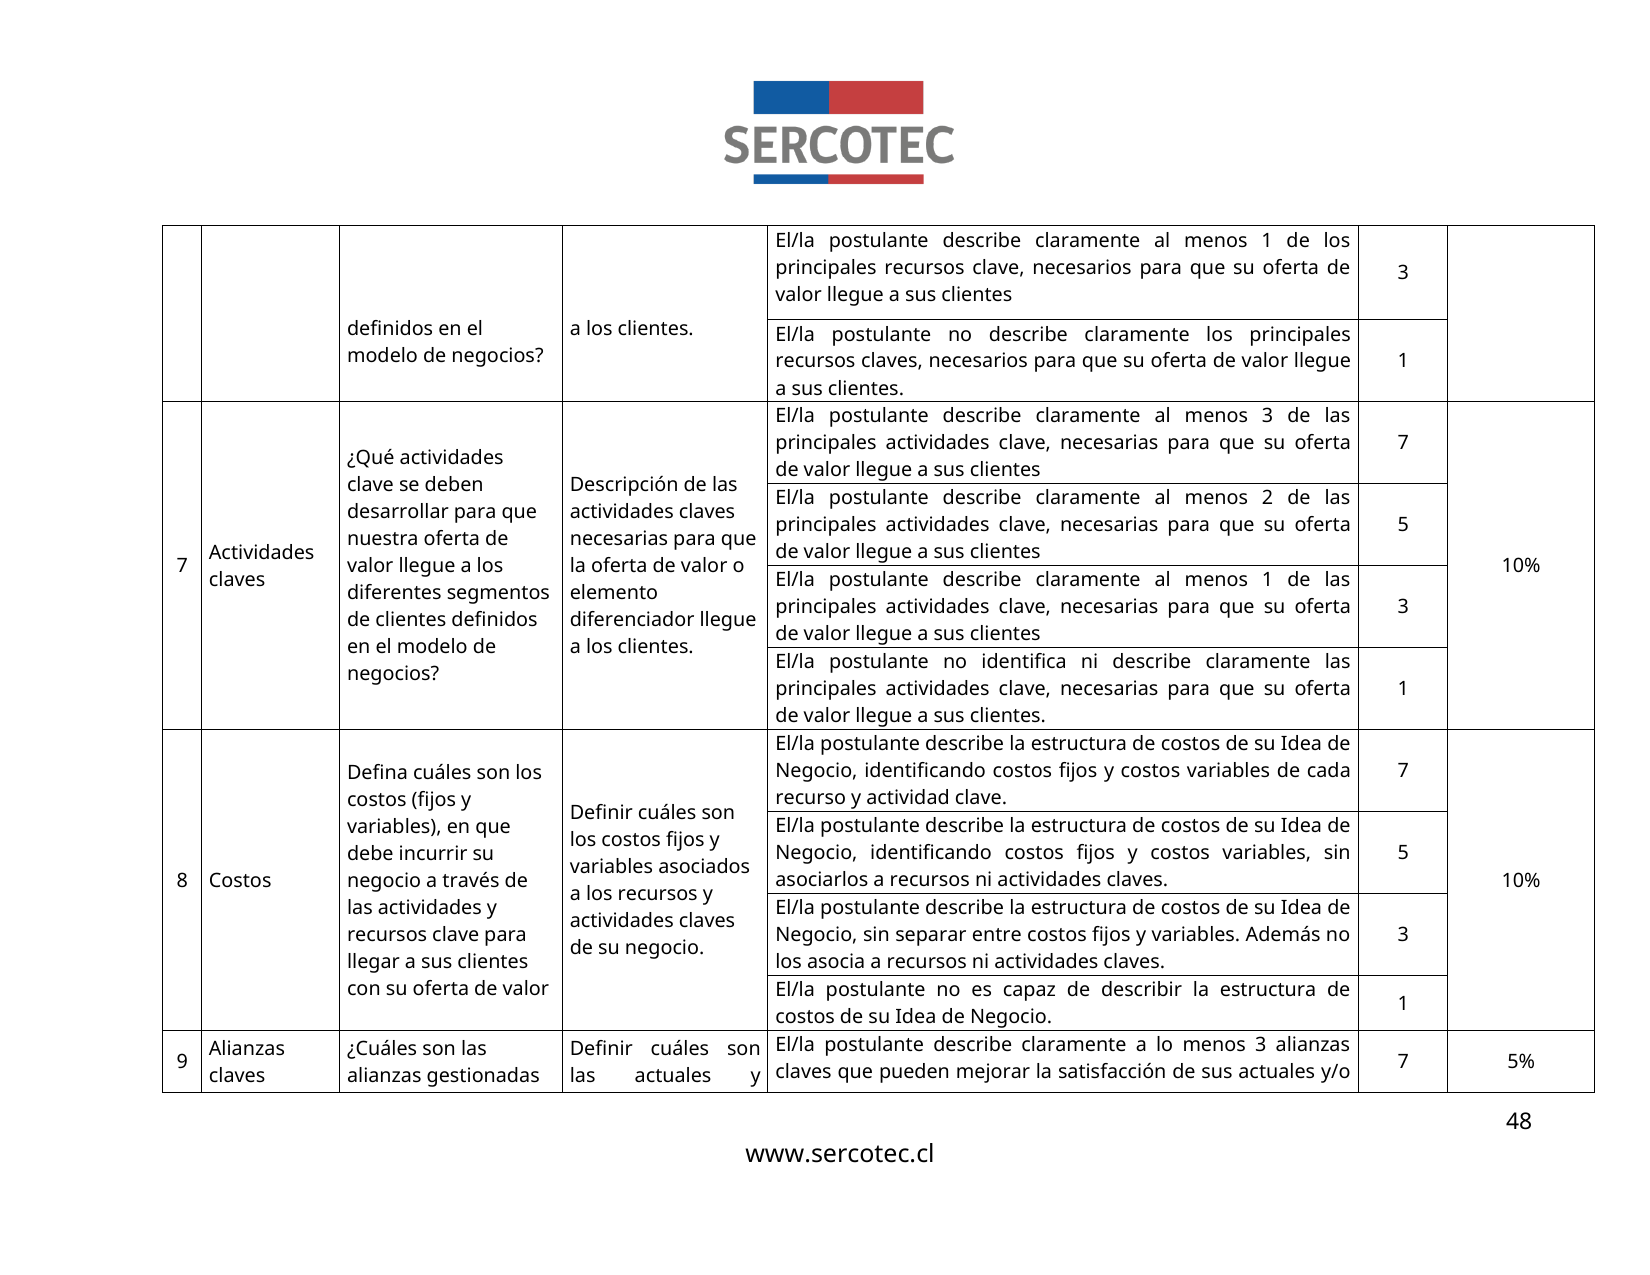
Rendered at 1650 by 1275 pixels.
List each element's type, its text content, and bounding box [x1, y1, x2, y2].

table_cell El/la postulante describe claramente al menos 3 de las principales actividades clave, necesarias para que su oferta de valor llegue a sus clientes [768, 402, 1358, 483]
table_cell 3 [1359, 894, 1447, 974]
table_cell ¿Cuáles son las alianzas gestionadas para mejorar la satisfacción de mis clientes a través de la oferta de valor? [340, 1031, 562, 1092]
table_cell 10% [1448, 402, 1594, 729]
table_cell Costos [202, 730, 339, 1029]
picture [714, 73, 965, 194]
table_cell El/la postulante no es capaz de describir la estructura de costos de su Idea de Negocio. [768, 976, 1358, 1029]
table_cell 9 [163, 1031, 201, 1092]
table_cell 1 [1359, 648, 1447, 729]
table_cell Definir cuáles son los costos fijos y variables asociados a los recursos y actividades claves de su negocio. [563, 730, 767, 1029]
table_cell El/la postulante describe claramente al menos 2 de las principales actividades clave, necesarias para que su oferta de valor llegue a sus clientes [768, 484, 1358, 565]
table_cell 8 [163, 730, 201, 1029]
table_cell 7 [1359, 402, 1447, 483]
table_cell 1 [1359, 320, 1447, 401]
table_cell El/la postulante describe la estructura de costos de su Idea de Negocio, identificando costos fijos y costos variables de cada recurso y actividad clave. [768, 730, 1358, 811]
table_cell 5% [1448, 1031, 1594, 1092]
table_cell 7 [1359, 730, 1447, 811]
table_cell 5 [1359, 484, 1447, 565]
table_cell 5 [1359, 812, 1447, 893]
table_cell Alianzas claves [202, 1031, 339, 1092]
table_cell El/la postulante describe claramente al menos 1 de los principales recursos clave, necesarios para que su oferta de valor llegue a sus clientes [768, 226, 1358, 319]
table_cell El/la postulante no describe claramente los principales recursos claves, necesarios para que su oferta de valor llegue a sus clientes. [768, 320, 1358, 401]
table_cell 3 [1359, 226, 1447, 319]
table_cell 3 [1359, 566, 1447, 647]
table_cell Actividades claves [202, 402, 339, 729]
table_cell El/la postulante describe claramente a lo menos 3 alianzas claves que pueden mejorar la satisfacción de sus actuales y/o potenciales clientes. [768, 1031, 1358, 1092]
table_cell El/la postulante describe la estructura de costos de su Idea de Negocio, identificando costos fijos y costos variables, sin asociarlos a recursos ni actividades claves. [768, 812, 1358, 893]
table_cell El/la postulante describe claramente al menos 1 de las principales actividades clave, necesarias para que su oferta de valor llegue a sus clientes [768, 566, 1358, 647]
table_cell Definir cuáles son las actuales y potenciales alianzas clave que mi negocio debe tener para satisfacer de mejor forma a mis clientes. [563, 1031, 767, 1092]
table_cell El/la postulante describe la estructura de costos de su Idea de Negocio, sin separar entre costos fijos y variables. Además no los asocia a recursos ni actividades claves. [768, 894, 1358, 974]
table_cell Defina cuáles son los costos (fijos y variables), en que debe incurrir su negocio a través de las actividades y recursos clave para llegar a sus clientes con su oferta de valor [340, 730, 562, 1029]
table_cell 7 [1359, 1031, 1447, 1092]
table_cell 7 [163, 402, 201, 729]
table_cell ¿Qué actividades clave se deben desarrollar para que nuestra oferta de valor llegue a los diferentes segmentos de clientes definidos en el modelo de negocios? [340, 402, 562, 729]
table_cell Descripción de las actividades claves necesarias para que la oferta de valor o elemento diferenciador llegue a los clientes. [563, 402, 767, 729]
table_cell 10% [1448, 730, 1594, 1029]
table_cell 1 [1359, 976, 1447, 1029]
table_cell El/la postulante no identifica ni describe claramente las principales actividades clave, necesarias para que su oferta de valor llegue a sus clientes. [768, 648, 1358, 729]
